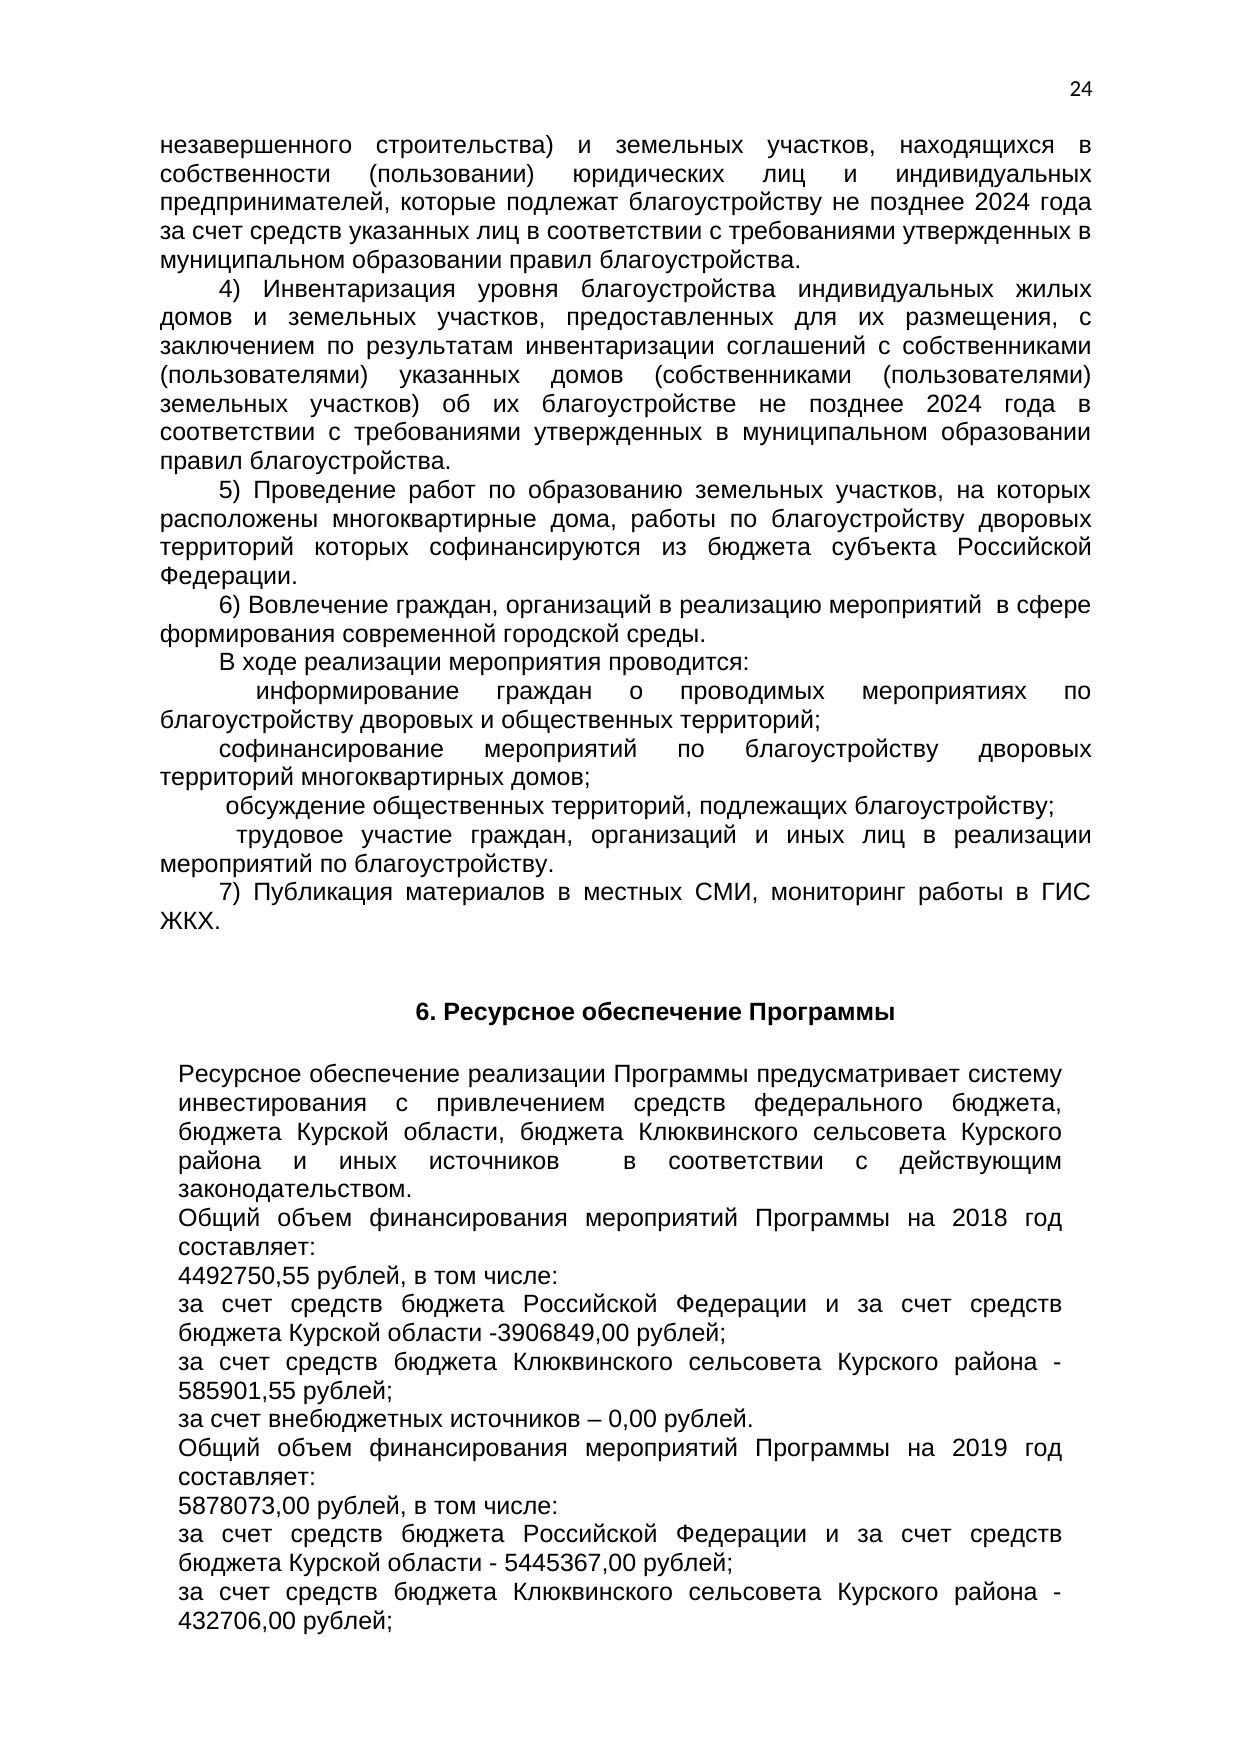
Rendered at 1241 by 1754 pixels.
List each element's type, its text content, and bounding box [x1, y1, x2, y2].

text Общий объем финансирования мероприятий Программы на 2018 год составляет: [178, 1203, 1063, 1261]
text 4492750,55 рублей, в том числе: [178, 1261, 1063, 1289]
text за счет средств бюджета Российской Федерации и за счет средств бюджета Курской области -3906849,00 рублей; [178, 1289, 1063, 1347]
text трудовое участие граждан, организаций и иных лиц в реализации мероприятий по благоустройству. [159, 820, 1092, 877]
text В ходе реализации мероприятия проводится: [159, 647, 1092, 676]
text информирование граждан о проводимых мероприятиях по благоустройству дворовых и общественных территорий; [159, 676, 1092, 734]
text Общий объем финансирования мероприятий Программы на 2019 год составляет: [178, 1433, 1063, 1491]
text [159, 130, 1092, 274]
text за счет средств бюджета Клюквинского сельсовета Курского района - 432706,00 рублей; [178, 1577, 1063, 1634]
text 6) Вовлечение граждан, организаций в реализацию мероприятий в сфере формирования современной городской среды. [159, 590, 1092, 647]
text софинансирование мероприятий по благоустройству дворовых территорий многоквартирных домов; [159, 734, 1092, 791]
text Ресурсное обеспечение реализации Программы предусматривает систему инвестирования с привлечением средств федерального бюджета, бюджета Курской области, бюджета Клюквинского сельсовета Курского района и иных источников в соответствии с действующим законодательством. [178, 1059, 1063, 1203]
text за счет внебюджетных источников – 0,00 рублей. [178, 1404, 1063, 1433]
text 5) Проведение работ по образованию земельных участков, на которых расположены многоквартирные дома, работы по благоустройству дворовых территорий которых софинансируются из бюджета субъекта Российской Федерации. [159, 475, 1092, 590]
text 7) Публикация материалов в местных СМИ, мониторинг работы в ГИС ЖКХ. [159, 877, 1092, 935]
text 5878073,00 рублей, в том числе: [178, 1491, 1063, 1519]
text 4) Инвентаризация уровня благоустройства индивидуальных жилых домов и земельных участков, предоставленных для их размещения, с заключением по результатам инвентаризации соглашений с собственниками (пользователями) указанных домов (собственниками (пользователями) земельных участков) об их благоустройстве не позднее 2024 года в соответствии с требованиями утвержденных в муниципальном образовании правил благоустройства. [159, 274, 1092, 475]
text 6. Ресурсное обеспечение Программы [159, 997, 1092, 1026]
text обсуждение общественных территорий, подлежащих благоустройству; [159, 791, 1092, 820]
text за счет средств бюджета Российской Федерации и за счет средств бюджета Курской области - 5445367,00 рублей; [178, 1519, 1063, 1577]
text за счет средств бюджета Клюквинского сельсовета Курского района - 585901,55 рублей; [178, 1347, 1063, 1404]
